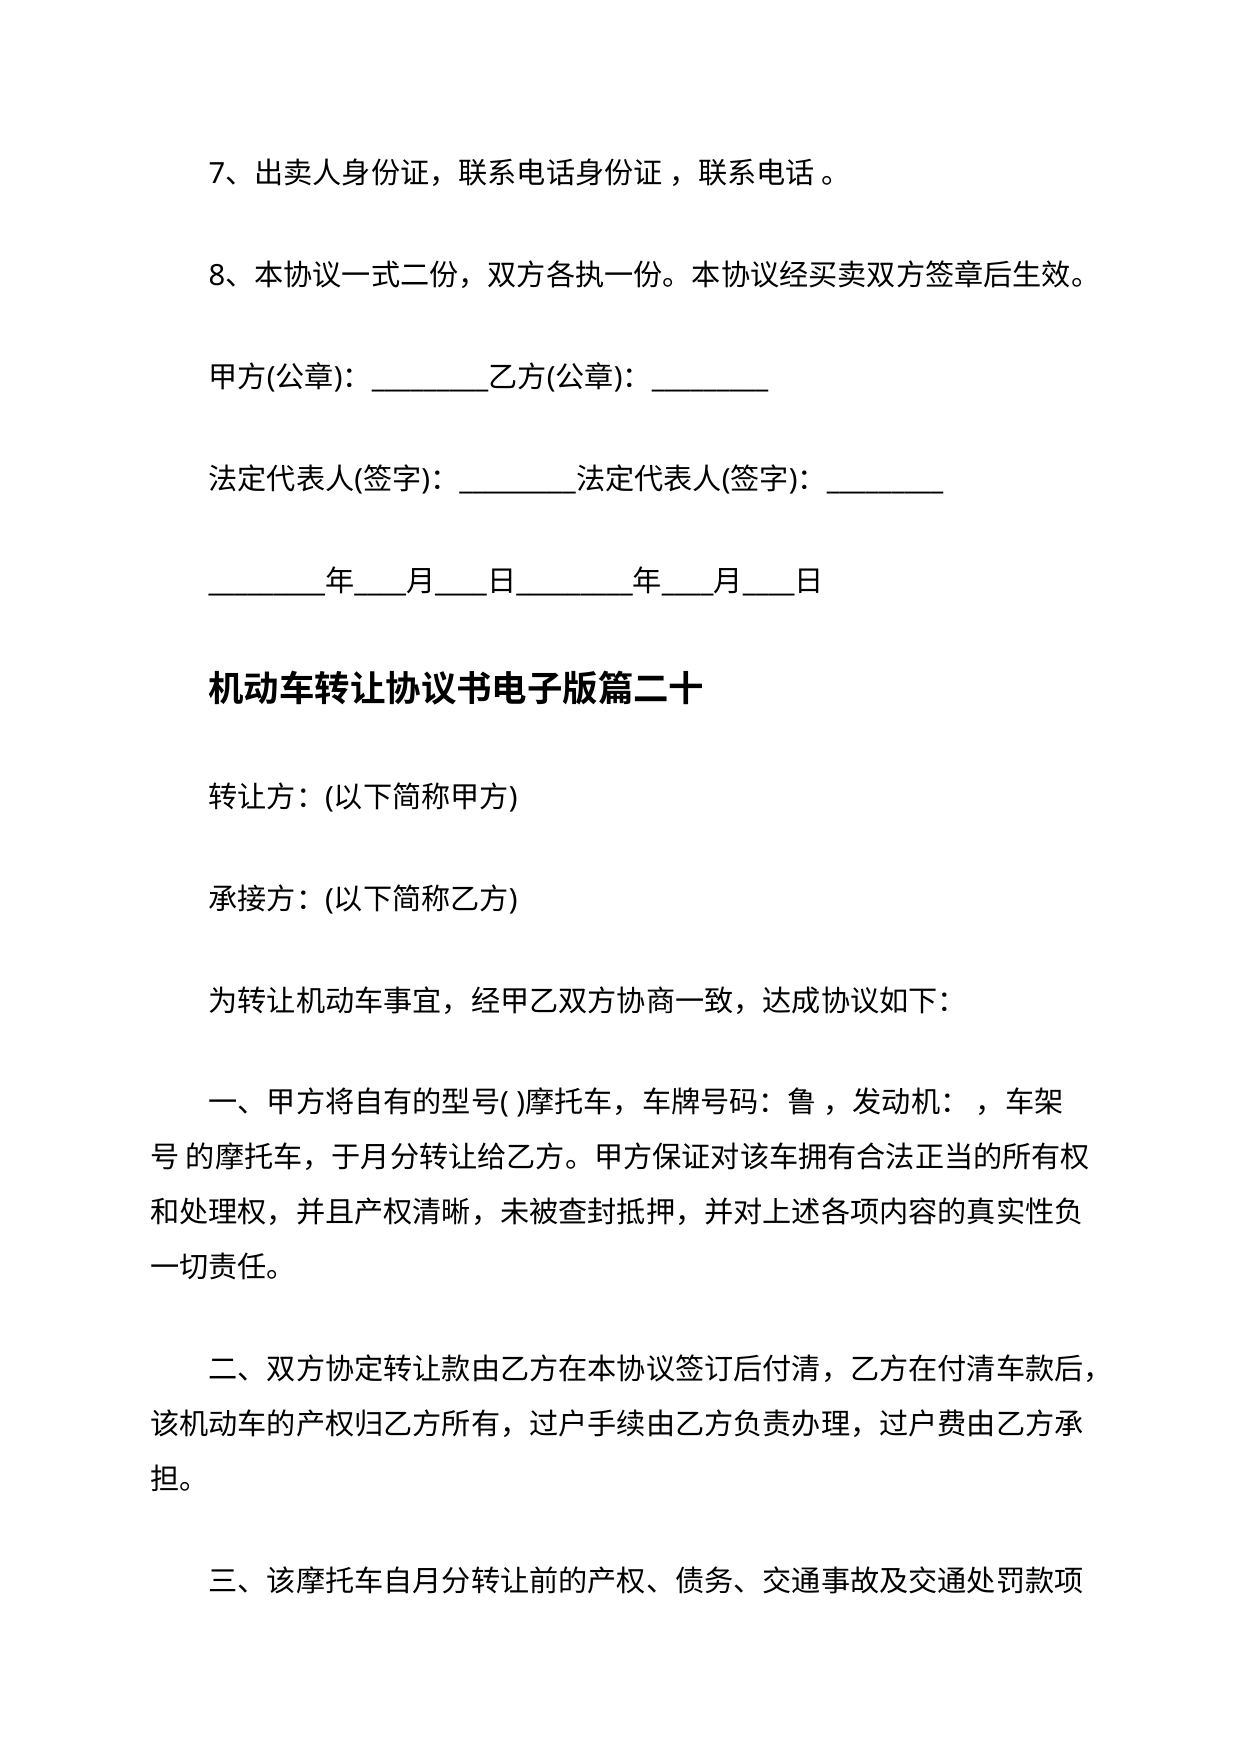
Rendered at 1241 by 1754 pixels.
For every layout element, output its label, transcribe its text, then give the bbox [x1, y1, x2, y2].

text 7、出卖人身份证，联系电话身份证 ，联系电话 。 [150, 150, 1090, 192]
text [150, 1557, 1090, 1599]
text 一、甲方将自有的型号( )摩托车，车牌号码：鲁 ，发动机： ，车架号 的摩托车，于月分转让给乙方。甲方保证对该车拥有合法正当的所有权和处理权，并且产权清晰，未被查封抵押，并对上述各项内容的真实性负一切责任。 [150, 1079, 1090, 1286]
text _________年____月____日_________年____月____日 [150, 558, 1090, 600]
text 甲方(公章)：_________乙方(公章)：_________ [150, 354, 1090, 396]
text 机动车转让协议书电子版篇二十 [150, 660, 1090, 711]
text 二、双方协定转让款由乙方在本协议签订后付清，乙方在付清车款后，该机动车的产权归乙方所有，过户手续由乙方负责办理，过户费由乙方承担。 [150, 1346, 1090, 1498]
text 法定代表人(签字)：_________法定代表人(签字)：_________ [150, 456, 1090, 498]
text 为转让机动车事宜，经甲乙双方协商一致，达成协议如下： [150, 977, 1090, 1019]
text 转让方：(以下简称甲方) [150, 773, 1090, 816]
text 承接方：(以下简称乙方) [150, 875, 1090, 918]
text 8、本协议一式二份，双方各执一份。本协议经买卖双方签章后生效。 [150, 252, 1090, 294]
